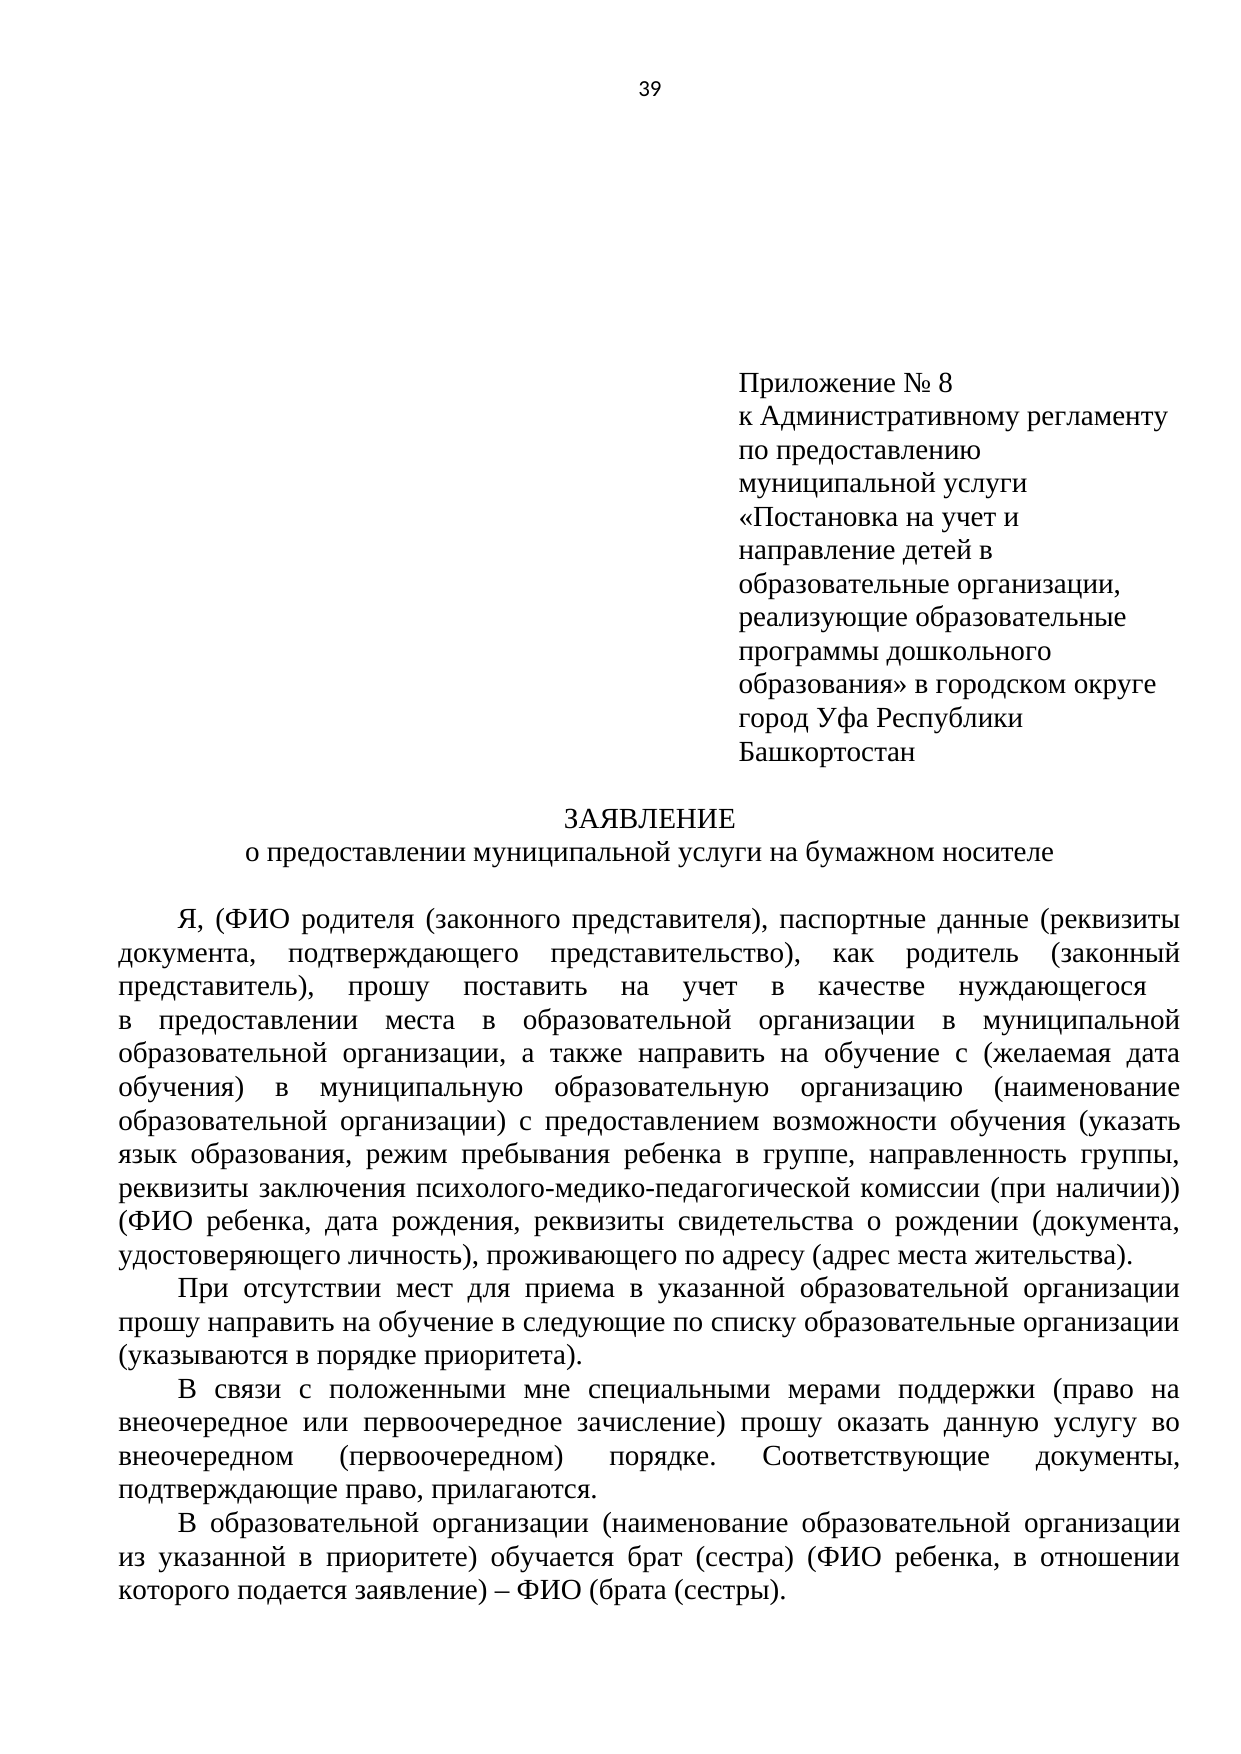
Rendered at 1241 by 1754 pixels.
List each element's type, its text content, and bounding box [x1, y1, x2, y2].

text Приложение № 8 [738, 365, 1181, 398]
text муниципальной услуги «Постановка на учет и направление детей в образовательные организации, реализующие образовательные программы дошкольного образования» в городском округе город Уфа Республики Башкортостан [738, 465, 1181, 767]
text В образовательной организации (наименование образовательной организации из указанной в приоритете) обучается брат (сестра) (ФИО ребенка, в отношении которого подается заявление) – ФИО (брата (сестры). [118, 1505, 1181, 1606]
text о предоставлении муниципальной услуги на бумажном носителе [118, 834, 1181, 868]
text Я, (ФИО родителя (законного представителя), паспортные данные (реквизиты документа, подтверждающего представительство), как родитель (законный представитель), прошу поставить на учет в качестве нуждающегося в предоставлении места в образовательной организации в муниципальной образовательной организации, а также направить на обучение с (желаемая дата обучения) в муниципальную образовательную организацию (наименование образовательной организации) с предоставлением возможности обучения (указать язык образования, режим пребывания ребенка в группе, направленность группы, реквизиты заключения психолого-медико-педагогической комиссии (при наличии)) (ФИО ребенка, дата рождения, реквизиты свидетельства о рождении (документа, удостоверяющего личность), проживающего по адресу (адрес места жительства). [118, 901, 1181, 1270]
text ЗАЯВЛЕНИЕ [118, 801, 1181, 834]
text В связи с положенными мне специальными мерами поддержки (право на внеочередное или первоочередное зачисление) прошу оказать данную услугу во внеочередном (первоочередном) порядке. Соответствующие документы, подтверждающие право, прилагаются. [118, 1371, 1181, 1505]
text При отсутствии мест для приема в указанной образовательной организации прошу направить на обучение в следующие по списку образовательные организации (указываются в порядке приоритета). [118, 1270, 1181, 1371]
text к Административному регламенту по предоставлению [738, 398, 1181, 465]
